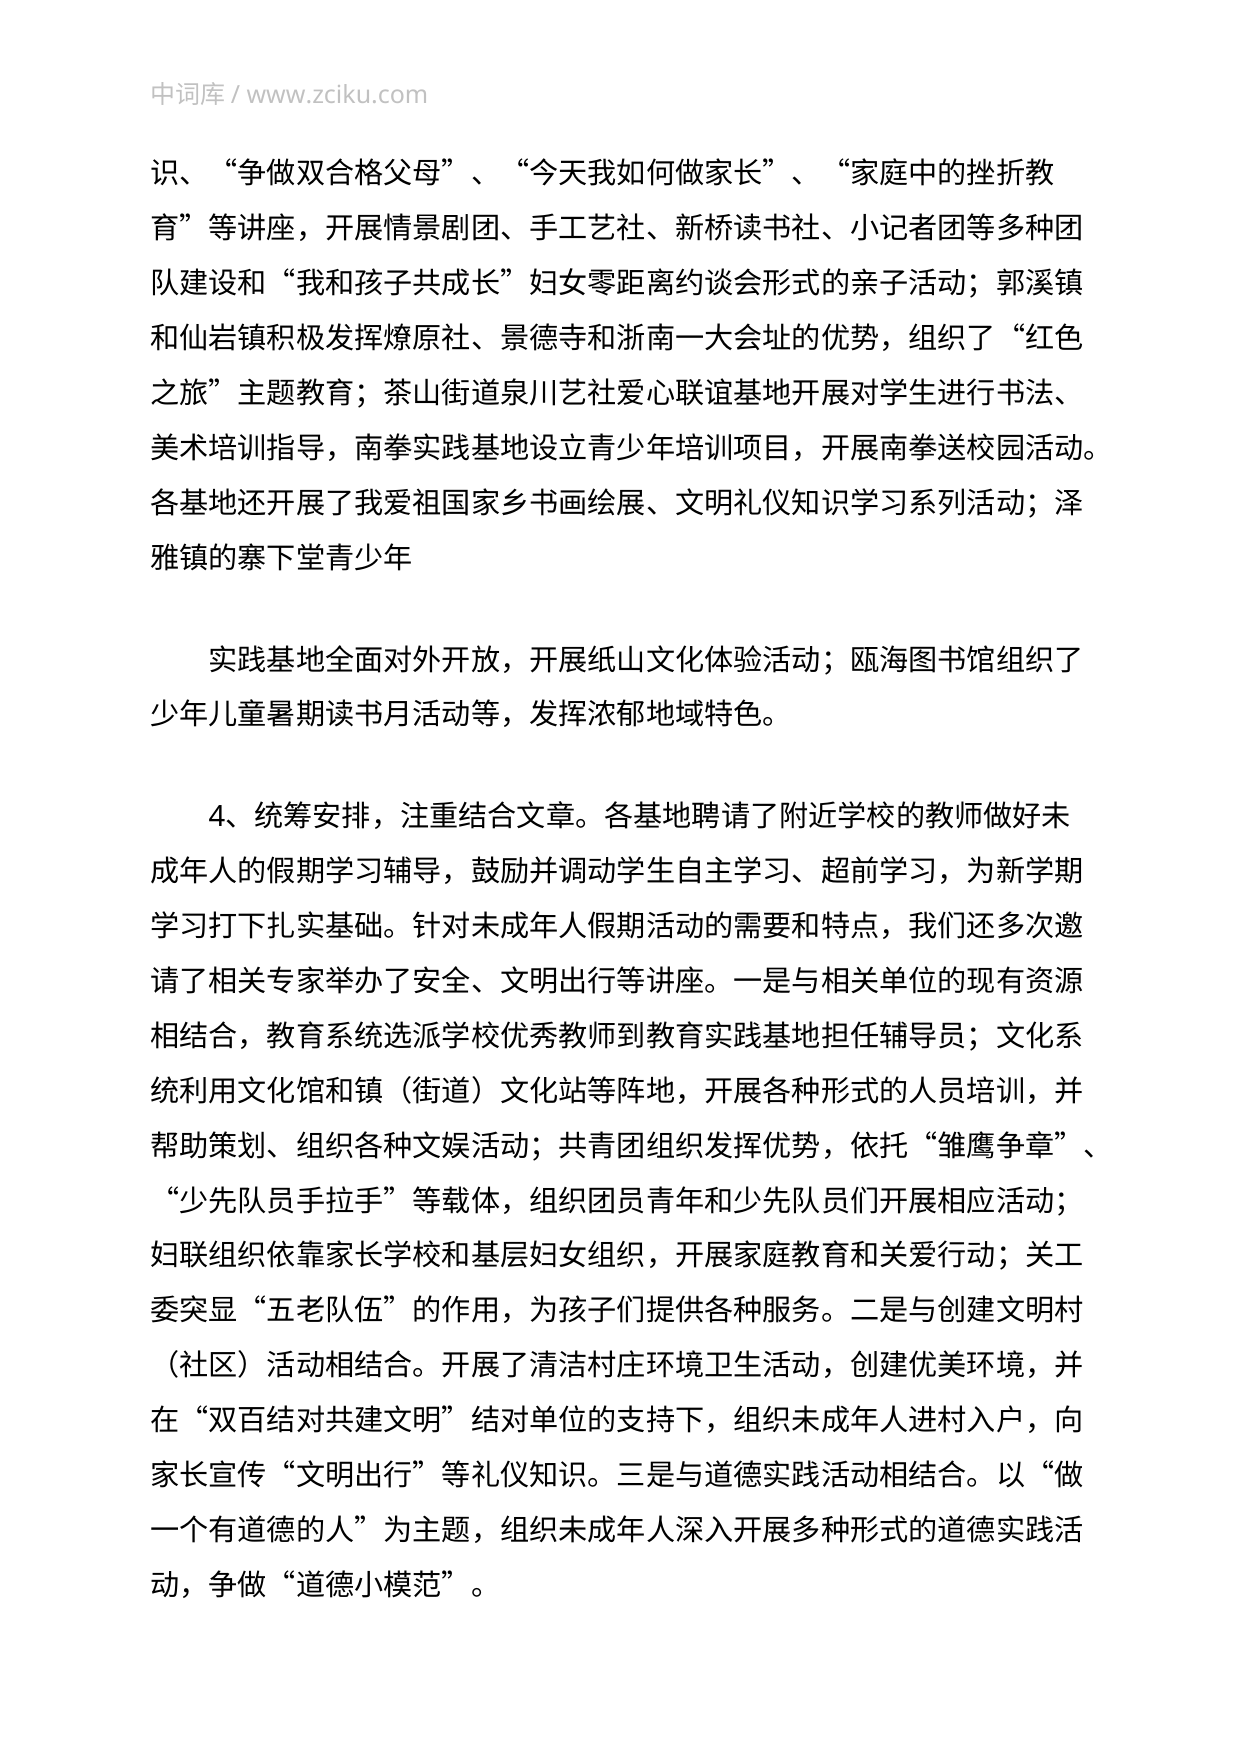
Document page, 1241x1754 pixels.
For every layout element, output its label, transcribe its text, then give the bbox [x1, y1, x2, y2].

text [150, 150, 1090, 577]
text 实践基地全面对外开放，开展纸山文化体验活动；瓯海图书馆组织了少年儿童暑期读书月活动等，发挥浓郁地域特色。 [150, 636, 1090, 733]
text 4、统筹安排，注重结合文章。各基地聘请了附近学校的教师做好未成年人的假期学习辅导，鼓励并调动学生自主学习、超前学习，为新学期学习打下扎实基础。针对未成年人假期活动的需要和特点，我们还多次邀请了相关专家举办了安全、文明出行等讲座。一是与相关单位的现有资源相结合，教育系统选派学校优秀教师到教育实践基地担任辅导员；文化系统利用文化馆和镇（街道）文化站等阵地，开展各种形式的人员培训，并帮助策划、组织各种文娱活动；共青团组织发挥优势，依托“雏鹰争章”、“少先队员手拉手”等载体，组织团员青年和少先队员们开展相应活动；妇联组织依靠家长学校和基层妇女组织，开展家庭教育和关爱行动；关工委突显“五老队伍”的作用，为孩子们提供各种服务。二是与创建文明村（社区）活动相结合。开展了清洁村庄环境卫生活动，创建优美环境，并在“双百结对共建文明”结对单位的支持下，组织未成年人进村入户，向家长宣传“文明出行”等礼仪知识。三是与道德实践活动相结合。以“做一个有道德的人”为主题，组织未成年人深入开展多种形式的道德实践活动，争做“道德小模范”。 [150, 793, 1090, 1604]
